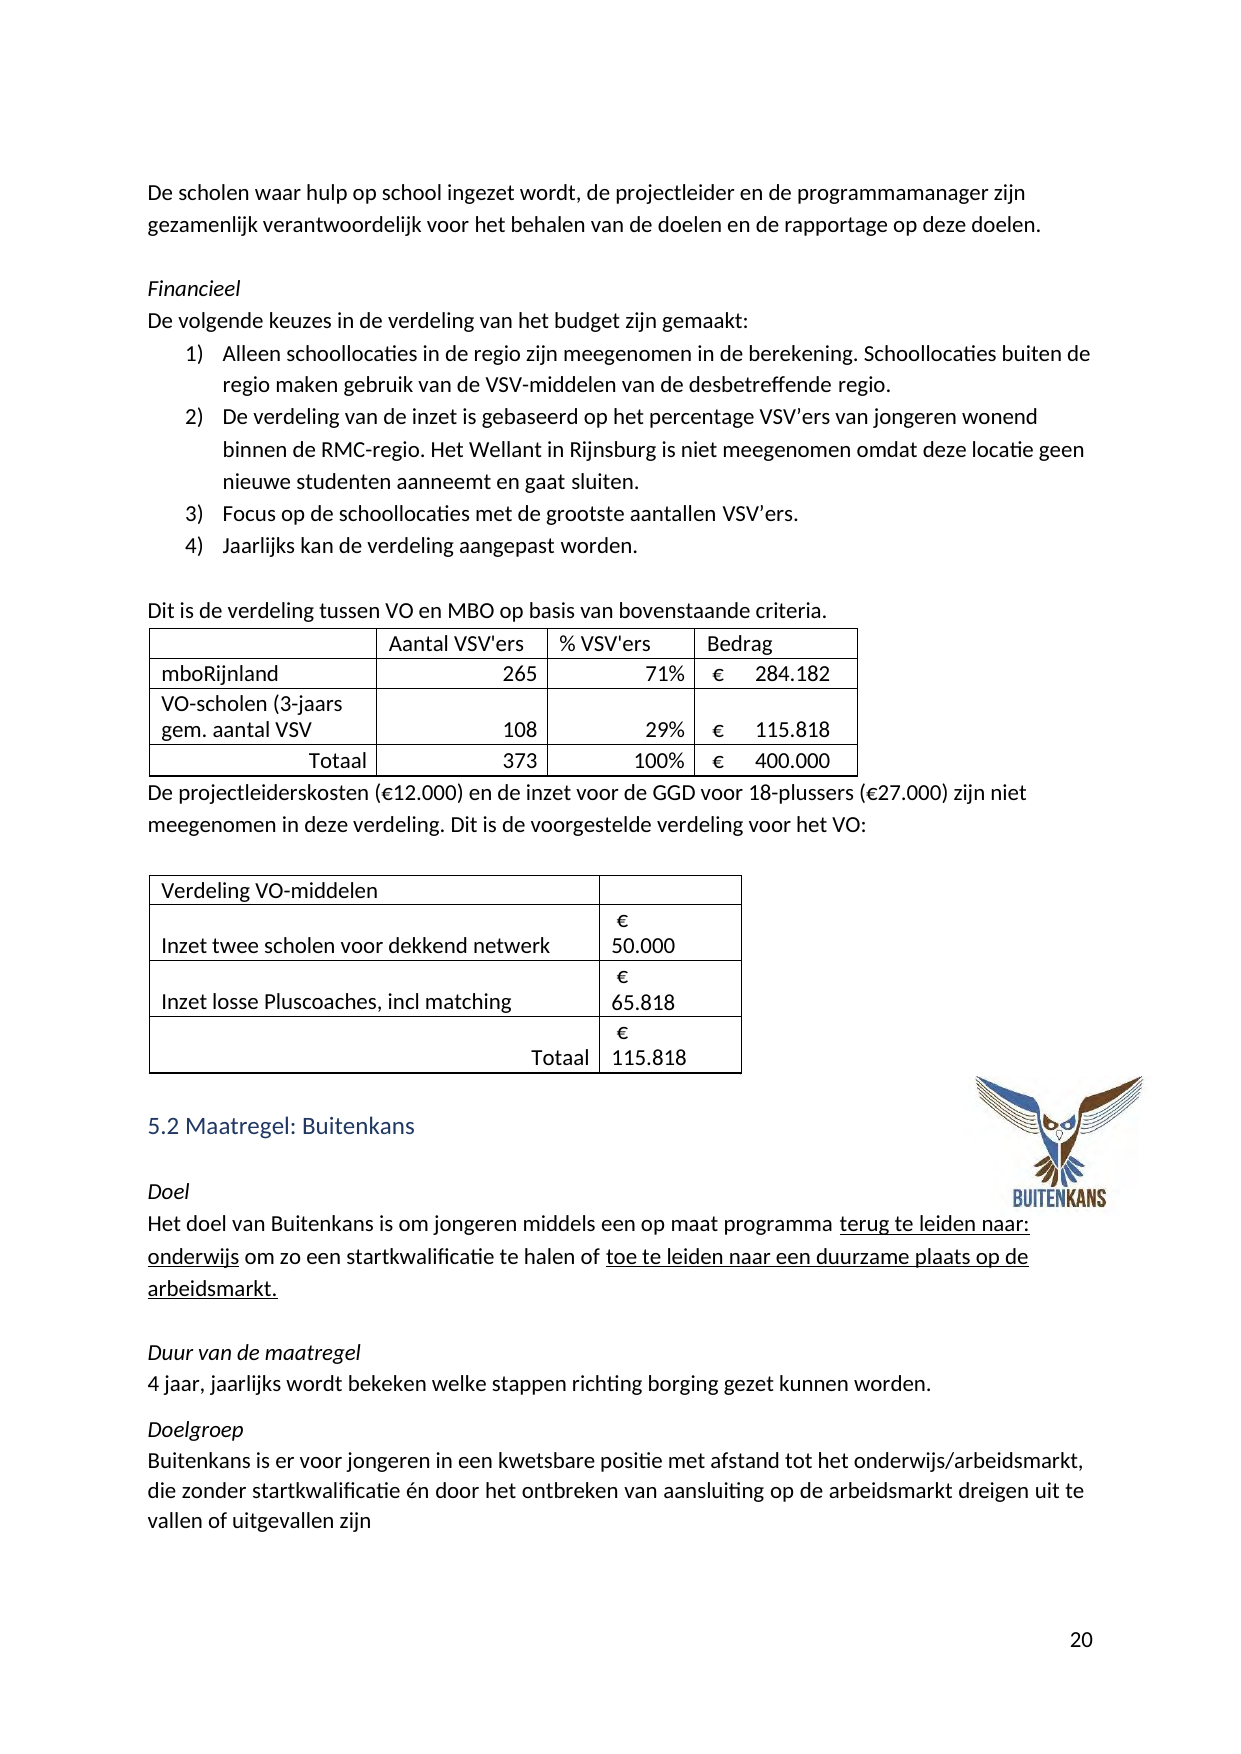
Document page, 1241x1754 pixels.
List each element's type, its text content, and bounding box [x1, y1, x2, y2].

table_cell Inzet twee scholen voor dekkend netwerk [150, 905, 599, 960]
table_header % VSV'ers [548, 629, 694, 658]
picture [964, 1141, 1154, 1177]
table_cell 29% [548, 689, 694, 744]
subtitle Maatregel: Buitenkans [147, 1110, 1232, 1141]
text Doelgroep [147, 1416, 1232, 1443]
list De verdeling van de inzet is gebaseerd op het percentage VSV’ers van jongeren wonend binnen de RMC-regio. Het Wellant in Rijnsburg is niet meegenomen omdat deze locatie geen nieuwe studenten aanneemt en gaat sluiten. [185, 402, 1087, 495]
table_cell 71% [548, 659, 694, 688]
text Doel [147, 1177, 1232, 1206]
table_header [150, 629, 376, 658]
text 4 jaar, jaarlijks wordt bekeken welke stappen richting borging gezet kunnen worden. [147, 1369, 1232, 1397]
table_header Bedrag [695, 629, 857, 658]
table_cell € 65.818 [600, 961, 741, 1016]
table_header [600, 876, 741, 904]
list Jaarlijks kan de verdeling aangepast worden. [185, 531, 1232, 559]
table_header Aantal VSV'ers [377, 629, 547, 658]
table_cell VO-scholen (3-jaars gem. aantal VSV [150, 689, 376, 744]
text Duur van de maatregel [147, 1338, 1232, 1366]
text Het doel van Buitenkans is om jongeren middels een op maat programma terug te leiden naar: onderwijs om zo een startkwalificatie te halen of toe te leiden naar een duurzame plaats op de arbeidsmarkt. [147, 1209, 1029, 1302]
picture [964, 1206, 1154, 1216]
table_cell Totaal [150, 1017, 599, 1072]
text De projectleiderskosten (€12.000) en de inzet voor de GGD voor 18-plussers (€27.000) zijn niet [147, 778, 1232, 806]
table_cell 373 [377, 745, 547, 775]
picture [964, 1076, 1154, 1110]
text De scholen waar hulp op school ingezet wordt, de projectleider en de programmamanager zijn gezamenlijk verantwoordelijk voor het behalen van de doelen en de rapportage op deze doelen. [147, 178, 1044, 238]
table_cell € 115.818 [600, 1017, 741, 1072]
table_cell Totaal [150, 745, 376, 775]
table_cell € 284.182 [695, 659, 857, 688]
table_cell mboRijnland [150, 659, 376, 688]
list Alleen schoollocaties in de regio zijn meegenomen in de berekening. Schoollocaties buiten de regio maken gebruik van de VSV-middelen van de desbetreffende regio. [185, 339, 1093, 398]
table_cell 265 [377, 659, 547, 688]
text Financieel [147, 274, 1232, 302]
text De volgende keuzes in de verdeling van het budget zijn gemaakt: [147, 307, 1232, 334]
table_cell € 115.818 [695, 689, 857, 744]
table_cell Inzet losse Pluscoaches, incl matching [150, 961, 599, 1016]
text Buitenkans is er voor jongeren in een kwetsbare positie met afstand tot het onderwijs/arbeidsmarkt, die zonder startkwalificatie én door het ontbreken van aansluiting op de arbeidsmarkt dreigen uit te vallen of uitgevallen zijn [147, 1446, 1086, 1534]
table_cell € 400.000 [695, 745, 857, 775]
text meegenomen in deze verdeling. Dit is de voorgestelde verdeling voor het VO: [147, 810, 1232, 838]
list Focus op de schoollocaties met de grootste aantallen VSV’ers. [185, 499, 1232, 527]
table_cell 108 [377, 689, 547, 744]
table_header Verdeling VO-middelen [150, 876, 599, 904]
text Dit is de verdeling tussen VO en MBO op basis van bovenstaande criteria. [147, 596, 1232, 624]
table_cell € 50.000 [600, 905, 741, 960]
table_cell 100% [548, 745, 694, 775]
